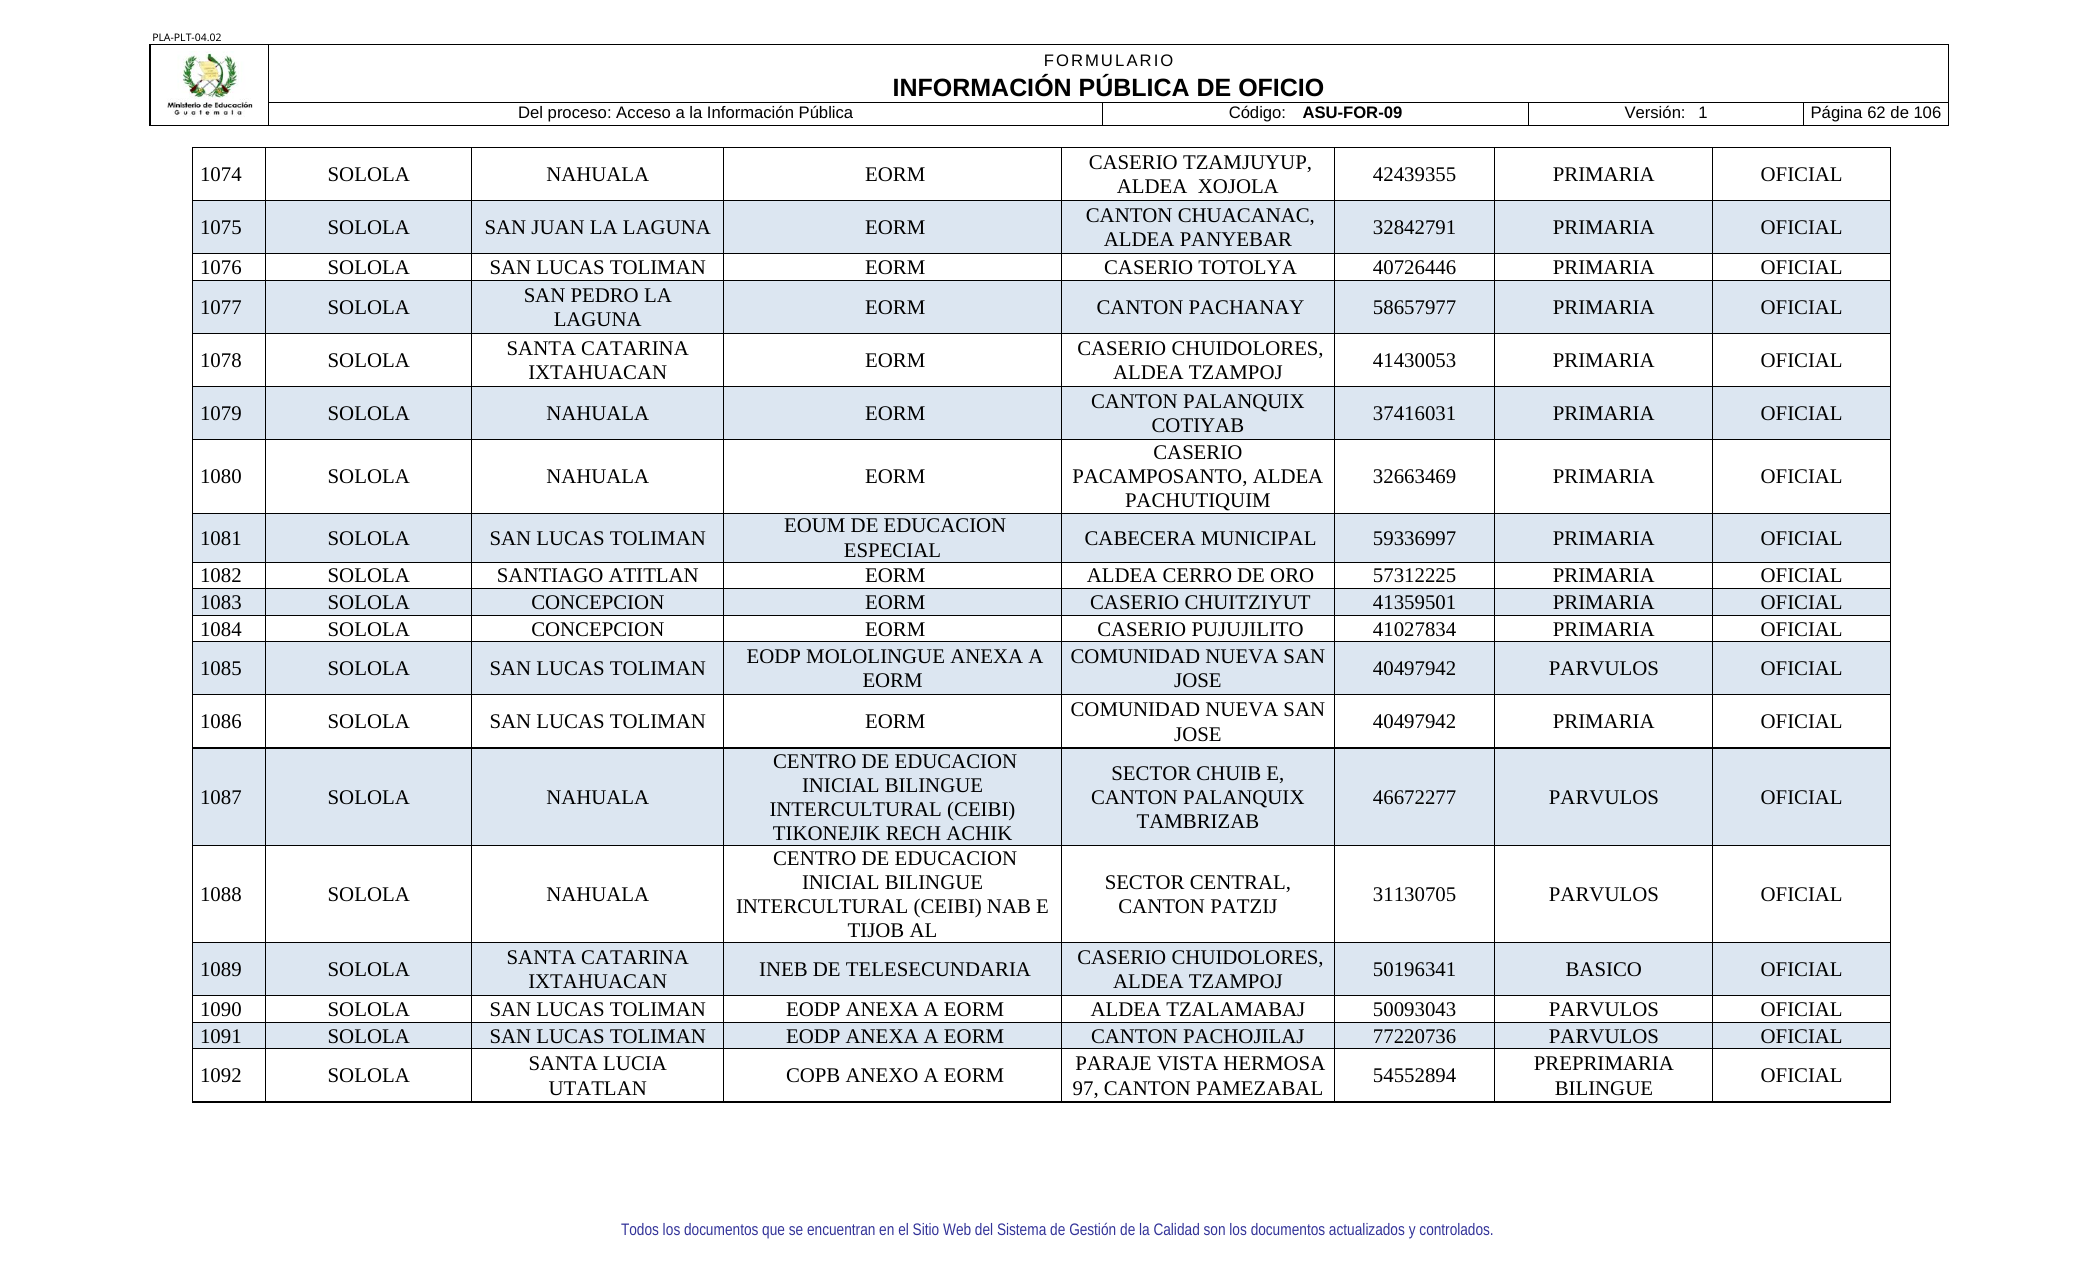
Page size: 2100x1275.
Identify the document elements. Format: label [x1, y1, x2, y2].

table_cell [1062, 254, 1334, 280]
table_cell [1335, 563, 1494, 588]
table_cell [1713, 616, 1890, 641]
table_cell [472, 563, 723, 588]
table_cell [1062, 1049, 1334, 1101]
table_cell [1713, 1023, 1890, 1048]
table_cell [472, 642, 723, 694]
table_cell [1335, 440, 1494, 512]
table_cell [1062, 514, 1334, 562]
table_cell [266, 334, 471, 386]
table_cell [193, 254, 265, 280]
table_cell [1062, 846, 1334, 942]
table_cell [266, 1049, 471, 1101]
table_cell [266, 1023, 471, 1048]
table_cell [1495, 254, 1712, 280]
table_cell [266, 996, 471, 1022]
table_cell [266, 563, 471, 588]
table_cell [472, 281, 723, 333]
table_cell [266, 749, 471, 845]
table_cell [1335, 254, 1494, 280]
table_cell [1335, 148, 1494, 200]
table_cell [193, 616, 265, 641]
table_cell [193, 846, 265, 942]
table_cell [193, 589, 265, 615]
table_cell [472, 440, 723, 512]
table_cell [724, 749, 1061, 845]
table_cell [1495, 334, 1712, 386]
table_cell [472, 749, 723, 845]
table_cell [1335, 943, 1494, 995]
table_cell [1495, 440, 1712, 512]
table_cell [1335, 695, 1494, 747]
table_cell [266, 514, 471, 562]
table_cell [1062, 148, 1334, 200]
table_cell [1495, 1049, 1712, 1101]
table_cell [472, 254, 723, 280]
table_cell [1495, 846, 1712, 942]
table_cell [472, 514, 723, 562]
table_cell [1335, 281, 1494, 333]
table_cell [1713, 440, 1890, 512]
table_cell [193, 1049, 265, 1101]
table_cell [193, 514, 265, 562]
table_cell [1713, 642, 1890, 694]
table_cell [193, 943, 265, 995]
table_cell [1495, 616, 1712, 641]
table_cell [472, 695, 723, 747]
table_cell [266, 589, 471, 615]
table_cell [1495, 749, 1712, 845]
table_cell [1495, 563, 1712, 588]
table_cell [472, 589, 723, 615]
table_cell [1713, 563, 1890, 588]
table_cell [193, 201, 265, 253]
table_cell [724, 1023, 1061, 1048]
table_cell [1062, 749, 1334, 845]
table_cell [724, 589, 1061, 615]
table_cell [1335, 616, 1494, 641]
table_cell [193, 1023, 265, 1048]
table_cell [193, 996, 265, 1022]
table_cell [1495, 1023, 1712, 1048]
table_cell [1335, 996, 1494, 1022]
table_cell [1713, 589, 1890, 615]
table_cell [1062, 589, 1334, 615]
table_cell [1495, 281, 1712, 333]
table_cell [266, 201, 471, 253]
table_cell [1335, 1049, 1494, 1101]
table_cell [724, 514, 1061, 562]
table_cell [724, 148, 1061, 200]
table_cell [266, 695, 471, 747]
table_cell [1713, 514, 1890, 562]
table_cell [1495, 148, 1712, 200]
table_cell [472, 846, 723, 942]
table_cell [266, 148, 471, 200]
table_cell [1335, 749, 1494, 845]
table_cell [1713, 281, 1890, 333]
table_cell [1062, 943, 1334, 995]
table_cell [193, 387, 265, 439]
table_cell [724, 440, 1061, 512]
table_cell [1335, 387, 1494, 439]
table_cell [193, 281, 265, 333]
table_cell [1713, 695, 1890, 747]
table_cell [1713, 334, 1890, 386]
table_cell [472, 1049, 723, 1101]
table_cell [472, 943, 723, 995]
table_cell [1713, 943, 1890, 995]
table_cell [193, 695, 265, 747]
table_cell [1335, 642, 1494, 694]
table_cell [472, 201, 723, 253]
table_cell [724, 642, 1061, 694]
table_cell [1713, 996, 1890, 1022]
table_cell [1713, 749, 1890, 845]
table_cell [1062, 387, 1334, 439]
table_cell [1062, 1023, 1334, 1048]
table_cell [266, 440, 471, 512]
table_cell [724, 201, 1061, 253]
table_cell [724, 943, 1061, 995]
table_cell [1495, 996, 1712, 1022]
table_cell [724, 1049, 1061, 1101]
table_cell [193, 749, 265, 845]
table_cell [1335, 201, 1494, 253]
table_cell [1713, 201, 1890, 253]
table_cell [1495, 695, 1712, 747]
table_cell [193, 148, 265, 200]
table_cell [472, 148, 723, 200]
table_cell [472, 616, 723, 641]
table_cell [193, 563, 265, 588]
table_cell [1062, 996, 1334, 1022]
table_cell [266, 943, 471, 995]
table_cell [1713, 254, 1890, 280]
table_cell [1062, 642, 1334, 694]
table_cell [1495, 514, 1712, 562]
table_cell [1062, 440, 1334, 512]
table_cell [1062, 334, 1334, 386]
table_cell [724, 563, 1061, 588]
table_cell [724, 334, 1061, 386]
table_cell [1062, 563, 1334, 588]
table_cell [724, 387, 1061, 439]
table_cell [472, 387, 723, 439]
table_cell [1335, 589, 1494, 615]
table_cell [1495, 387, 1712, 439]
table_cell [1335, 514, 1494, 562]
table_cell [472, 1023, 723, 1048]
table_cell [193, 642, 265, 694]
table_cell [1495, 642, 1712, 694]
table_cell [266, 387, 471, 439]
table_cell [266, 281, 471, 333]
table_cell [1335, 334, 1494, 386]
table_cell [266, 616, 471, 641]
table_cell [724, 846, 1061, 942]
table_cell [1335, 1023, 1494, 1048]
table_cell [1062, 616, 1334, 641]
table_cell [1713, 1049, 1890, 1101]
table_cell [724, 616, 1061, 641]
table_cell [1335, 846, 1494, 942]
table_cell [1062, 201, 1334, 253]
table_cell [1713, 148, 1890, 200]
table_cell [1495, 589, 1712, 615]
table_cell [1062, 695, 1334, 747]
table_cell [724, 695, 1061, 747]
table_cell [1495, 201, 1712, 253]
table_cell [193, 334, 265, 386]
picture [166, 51, 253, 117]
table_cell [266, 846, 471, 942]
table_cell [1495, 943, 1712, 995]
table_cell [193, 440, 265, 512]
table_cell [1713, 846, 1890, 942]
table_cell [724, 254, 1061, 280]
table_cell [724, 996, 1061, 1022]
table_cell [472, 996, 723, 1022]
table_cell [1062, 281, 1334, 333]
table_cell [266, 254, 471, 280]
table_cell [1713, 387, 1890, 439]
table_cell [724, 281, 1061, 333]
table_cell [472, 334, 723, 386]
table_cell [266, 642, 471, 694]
